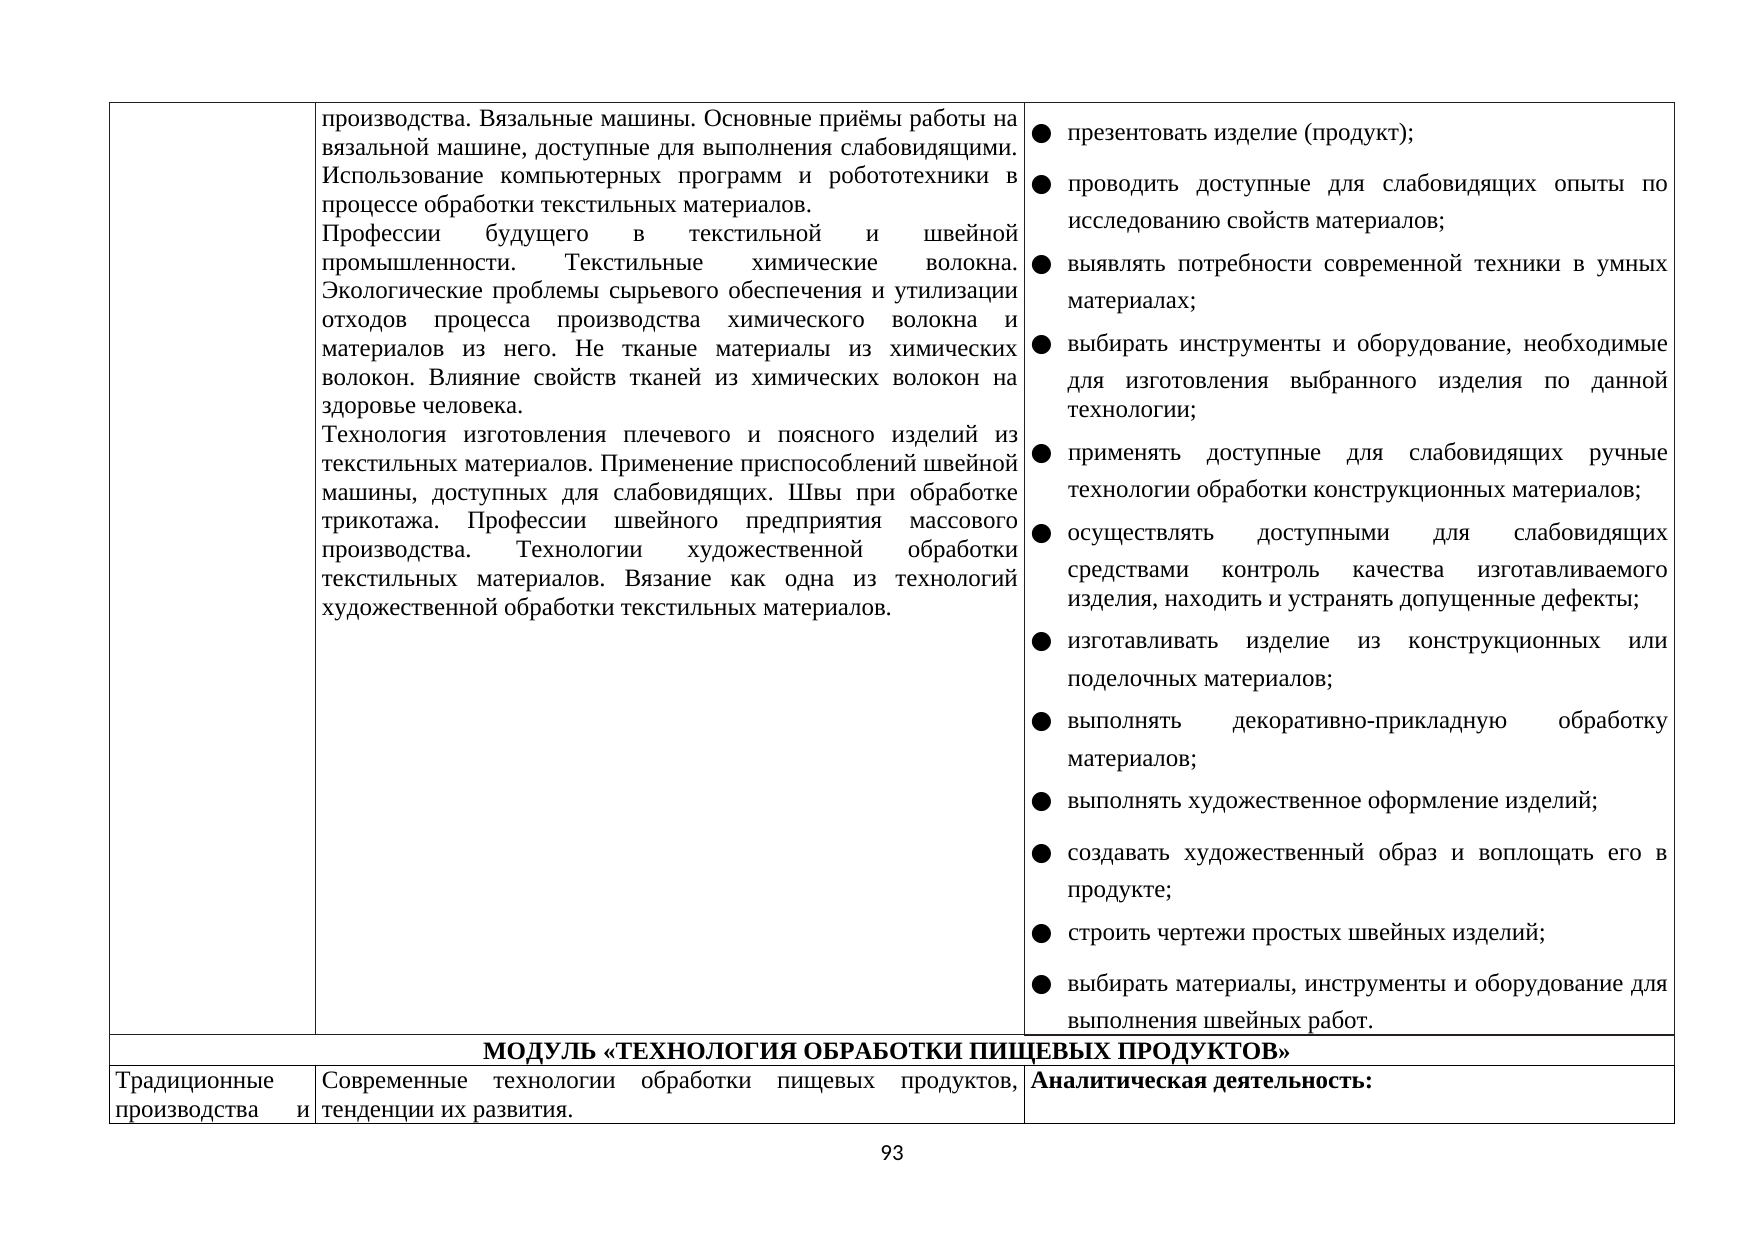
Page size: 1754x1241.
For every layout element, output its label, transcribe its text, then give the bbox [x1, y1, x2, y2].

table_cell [316, 103, 1024, 1034]
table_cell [110, 1066, 315, 1123]
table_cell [110, 103, 315, 1034]
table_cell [316, 1066, 1024, 1123]
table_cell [1025, 103, 1674, 1034]
table_cell МОДУЛЬ «ТЕХНОЛОГИЯ ОБРАБОТКИ ПИЩЕВЫХ ПРОДУКТОВ» [110, 1035, 1674, 1064]
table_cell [1025, 1066, 1674, 1123]
